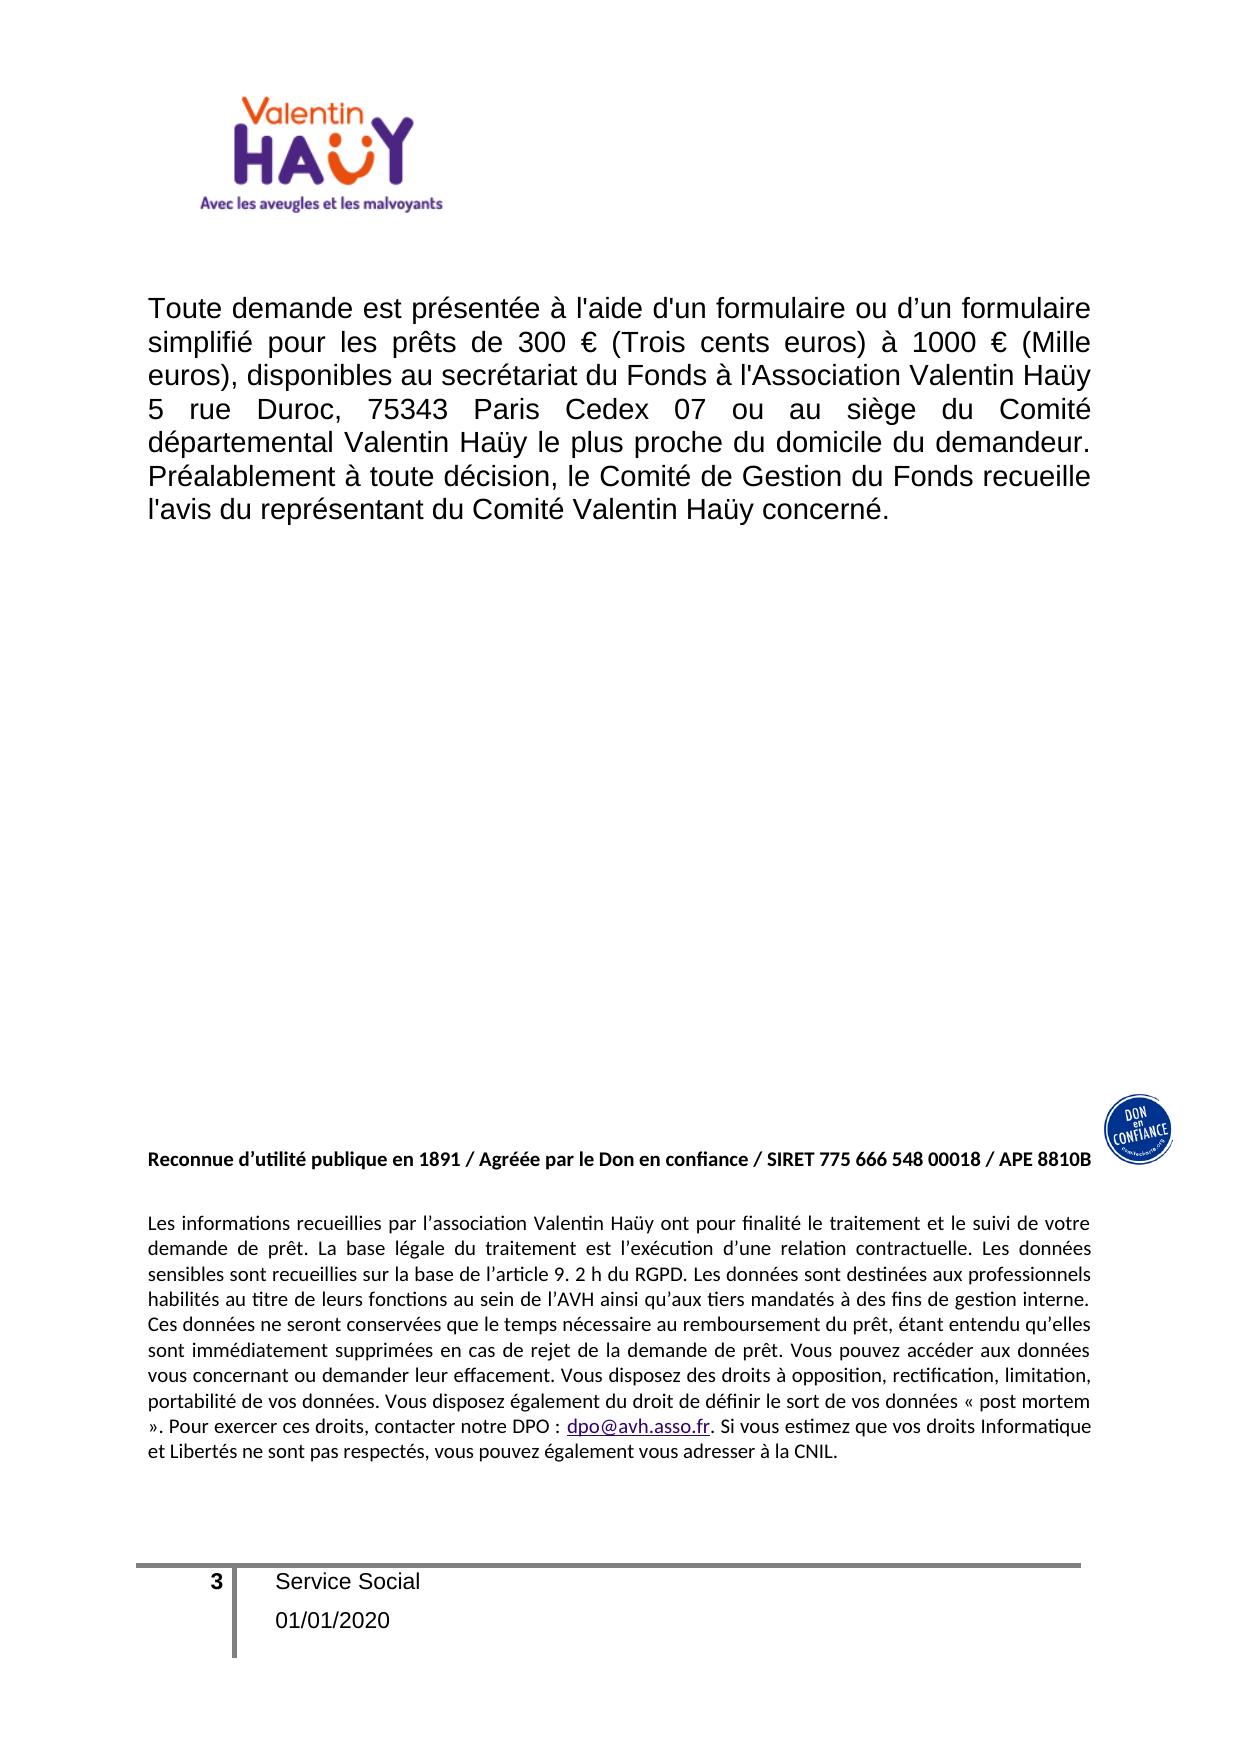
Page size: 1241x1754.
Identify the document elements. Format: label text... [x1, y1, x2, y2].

text Toute demande est présentée à l'aide d'un formulaire ou d’un formulaire simplifié pour les prêts de 300 € (Trois cents euros) à 1000 € (Mille euros), disponibles au secrétariat du Fonds à l'Association Valentin Haüy 5 rue Duroc, 75343 Paris Cedex 07 ou au siège du Comité départemental Valentin Haüy le plus proche du domicile du demandeur. Préalablement à toute décision, le Comité de Gestion du Fonds recueille l'avis du représentant du Comité Valentin Haüy concerné. [148, 291, 1093, 526]
picture [177, 73, 470, 233]
text Reconnue d’utilité publique en 1891 / Agréée par le Don en confiance / SIRET 775 666 548 00018 / APE 8810B [59, 1092, 1181, 1172]
picture [1102, 1091, 1177, 1167]
text Les informations recueillies par l’association Valentin Haüy ont pour finalité le traitement et le suivi de votre demande de prêt. La base légale du traitement est l’exécution d’une relation contractuelle. Les données sensibles sont recueillies sur la base de l’article 9. 2 h du RGPD. Les données sont destinées aux professionnels habilités au titre de leurs fonctions au sein de l’AVH ainsi qu’aux tiers mandatés à des fins de gestion interne. Ces données ne seront conservées que le temps nécessaire au remboursement du prêt, étant entendu qu’elles sont immédiatement supprimées en cas de rejet de la demande de prêt. Vous pouvez accéder aux données vous concernant ou demander leur effacement. Vous disposez des droits à opposition, rectification, limitation, portabilité de vos données. Vous disposez également du droit de définir le sort de vos données « post mortem ». Pour exercer ces droits, contacter notre DPO : dpo@avh.asso.fr. Si vous estimez que vos droits Informatique et Libertés ne sont pas respectés, vous pouvez également vous adresser à la CNIL. [148, 1210, 1093, 1464]
